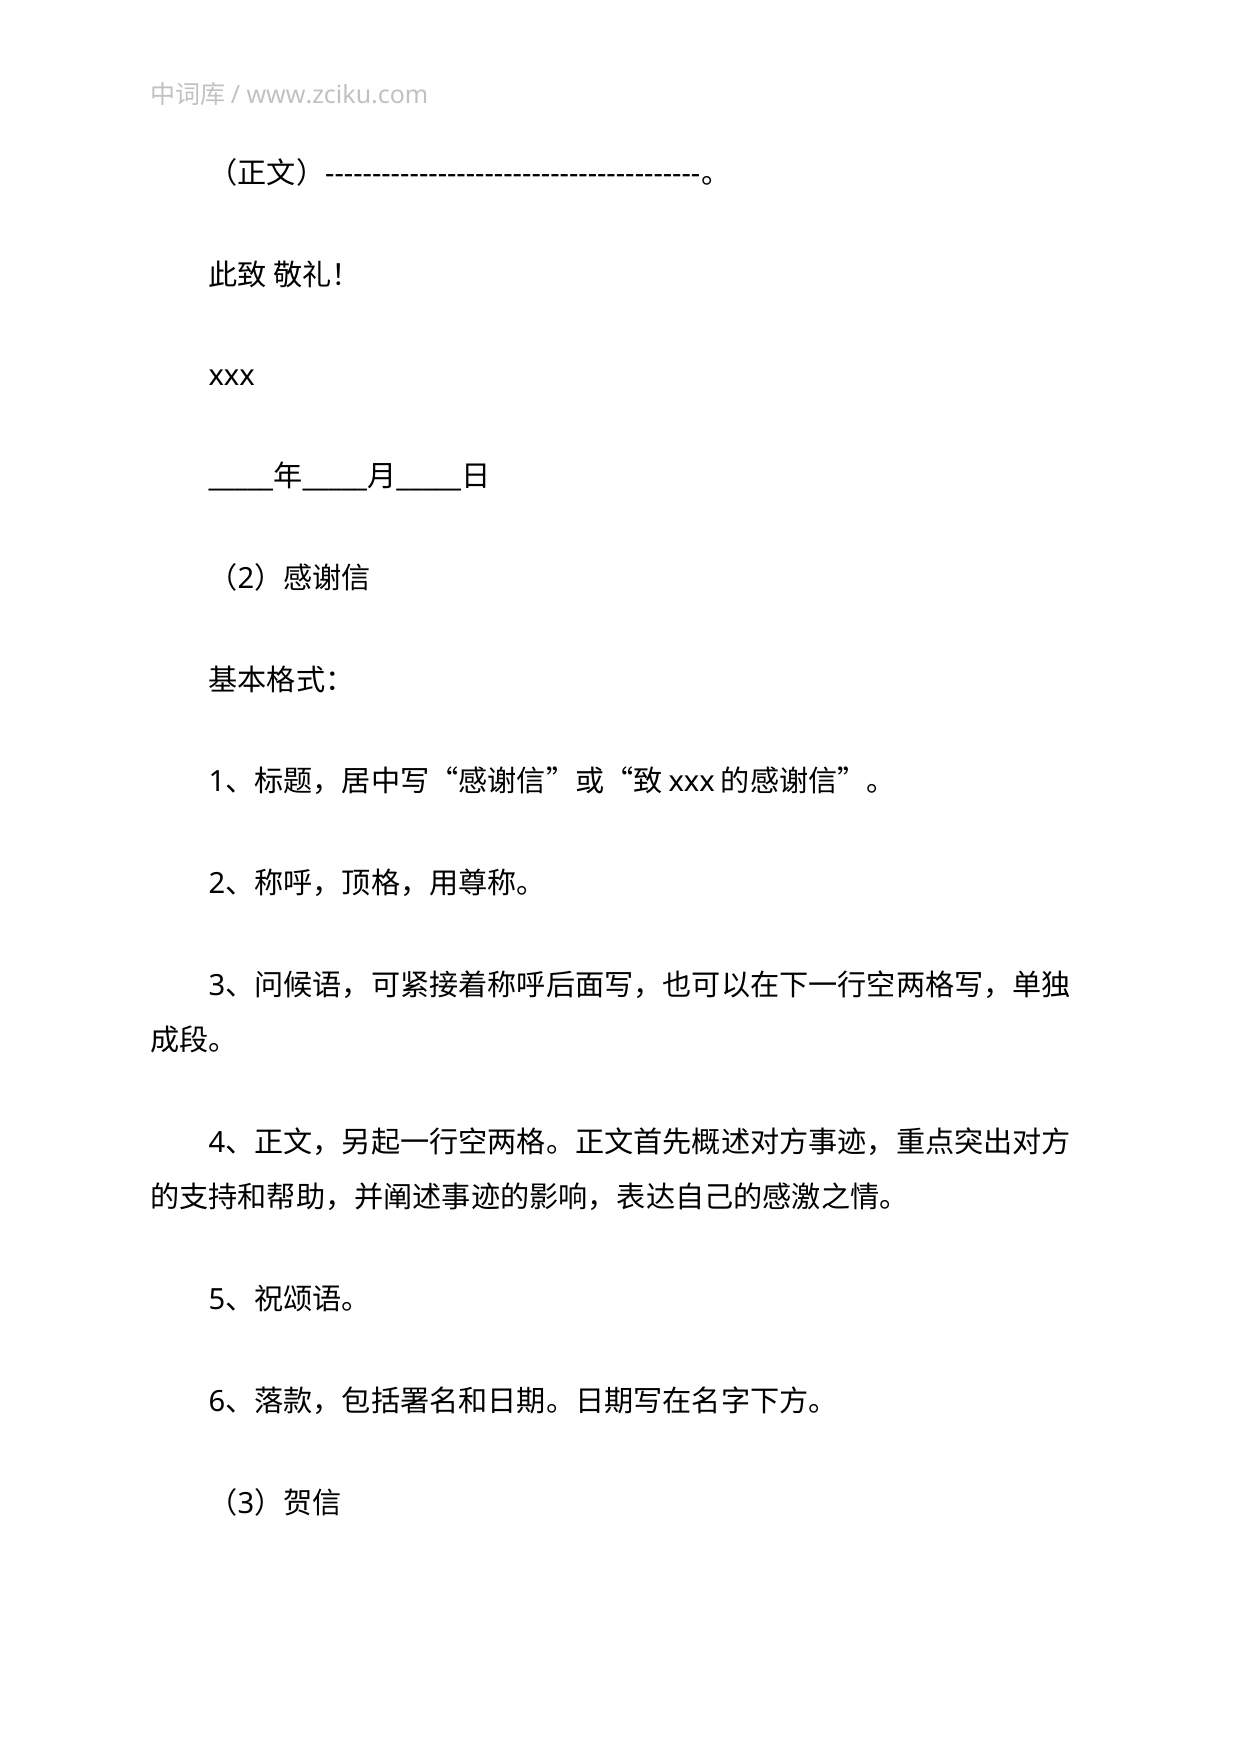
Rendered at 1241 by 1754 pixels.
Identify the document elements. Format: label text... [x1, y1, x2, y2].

text 3、问候语，可紧接着称呼后面写，也可以在下一行空两格写，单独成段。 [150, 962, 1090, 1059]
text 此致 敬礼！ [150, 252, 1090, 294]
text 1、标题，居中写“感谢信”或“致xxx的感谢信”。 [150, 758, 1090, 800]
text 基本格式： [150, 656, 1090, 698]
text _____年_____月_____日 [150, 452, 1090, 494]
text （3）贺信 [150, 1479, 1090, 1522]
text 5、祝颂语。 [150, 1275, 1090, 1318]
text 4、正文，另起一行空两格。正文首先概述对方事迹，重点突出对方的支持和帮助，并阐述事迹的影响，表达自己的感激之情。 [150, 1119, 1090, 1216]
text xxx [150, 354, 1090, 393]
text （2）感谢信 [150, 554, 1090, 597]
text 2、称呼，顶格，用尊称。 [150, 860, 1090, 902]
text （正文）----------------------------------------。 [150, 150, 1090, 192]
text 6、落款，包括署名和日期。日期写在名字下方。 [150, 1377, 1090, 1420]
